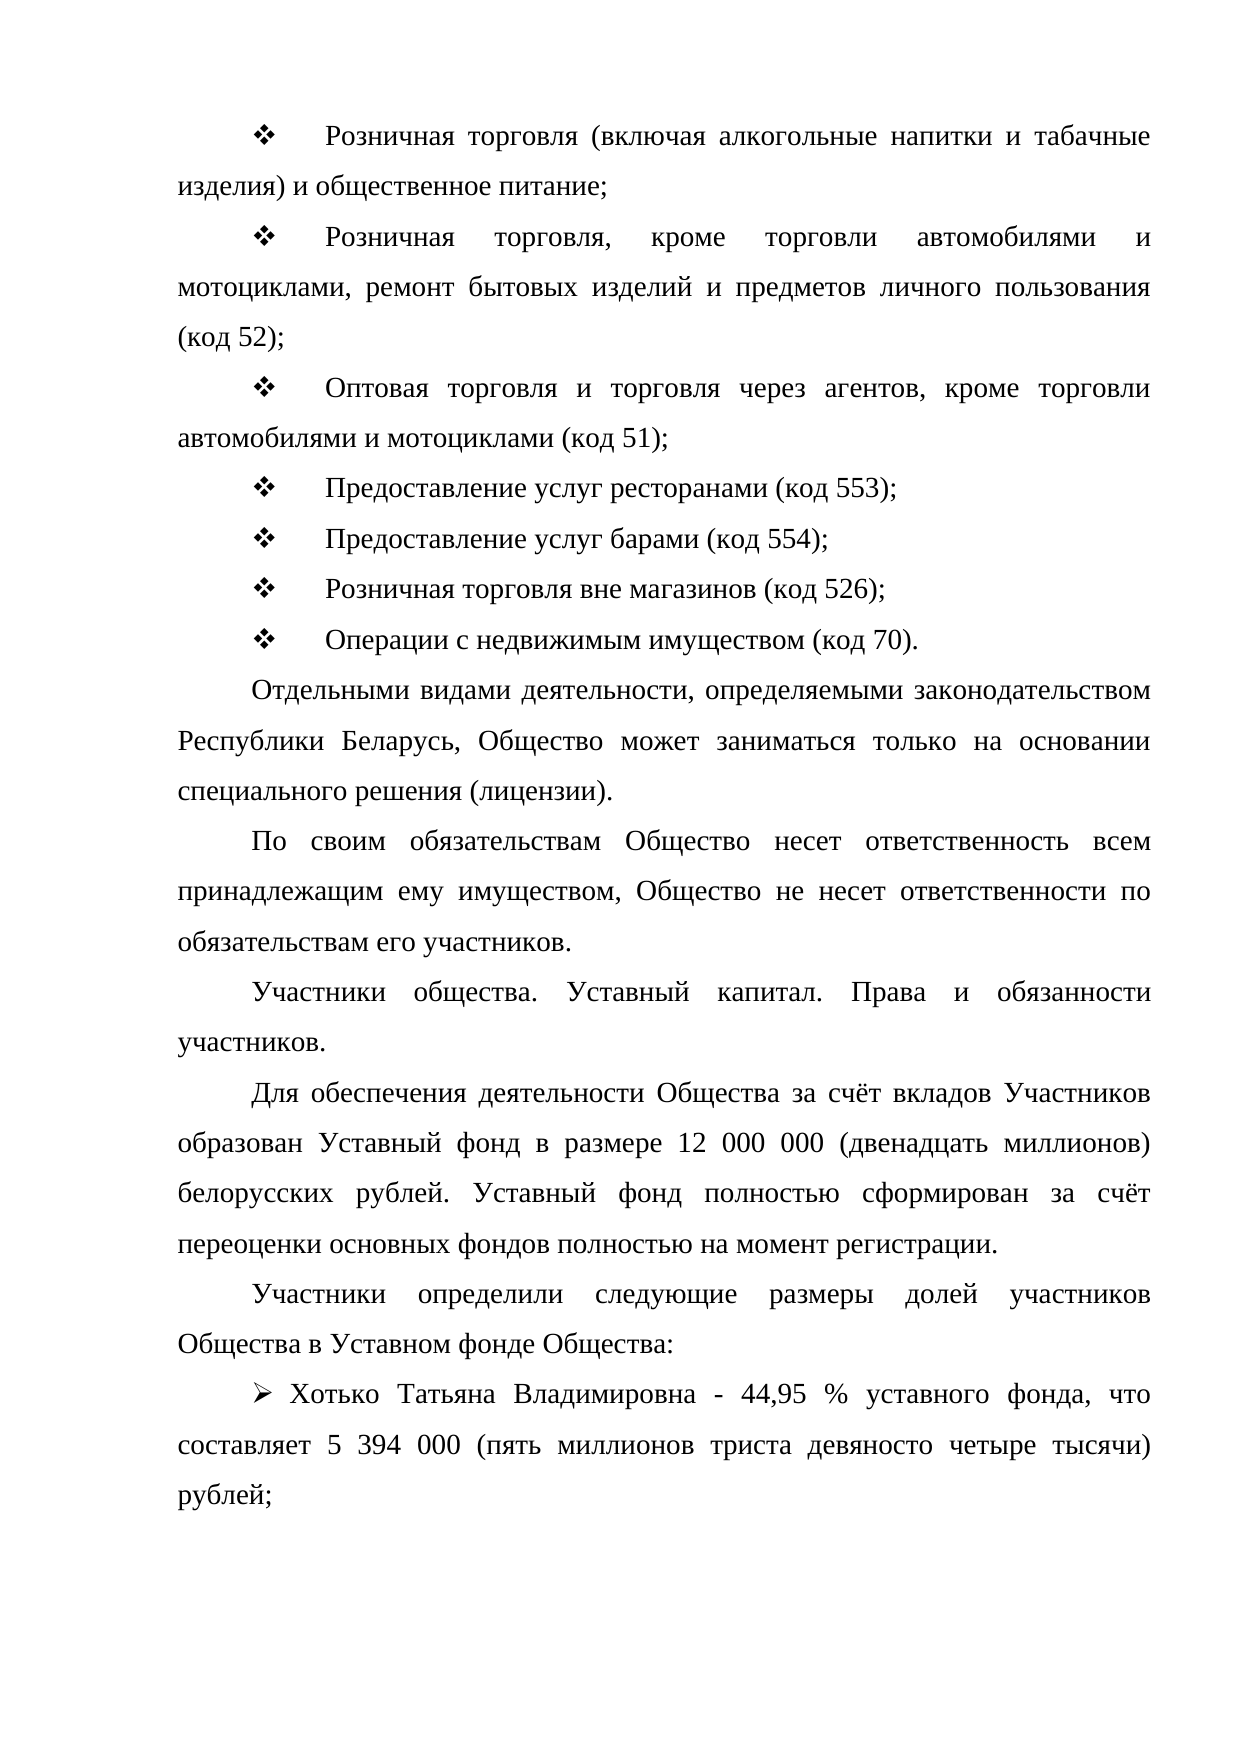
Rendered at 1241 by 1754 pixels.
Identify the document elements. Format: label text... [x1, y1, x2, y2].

text Участники определили следующие размеры долей участников Общества в Уставном фонде Общества: [177, 1276, 1152, 1360]
list Розничная торговля вне магазинов (код 526); [177, 571, 1152, 605]
list Розничная торговля (включая алкогольные напитки и табачные изделия) и общественное питание; [177, 118, 1152, 202]
text Для обеспечения деятельности Общества за счёт вкладов Участников образован Уставный фонд в размере 12 000 000 (двенадцать миллионов) белорусских рублей. Уставный фонд полностью сформирован за счёт переоценки основных фондов полностью на момент регистрации. [177, 1075, 1152, 1259]
text Участники общества. Уставный капитал. Права и обязанности участников. [177, 974, 1152, 1058]
text Отдельными видами деятельности, определяемыми законодательством Республики Беларусь, Общество может заниматься только на основании специального решения (лицензии). [177, 672, 1152, 806]
list Оптовая торговля и торговля через агентов, кроме торговли автомобилями и мотоциклами (код 51); [177, 370, 1152, 454]
list Предоставление услуг ресторанами (код 553); [177, 471, 1152, 504]
text По своим обязательствам Общество несет ответственность всем принадлежащим ему имуществом, Общество не несет ответственности по обязательствам его участников. [177, 823, 1152, 957]
list Розничная торговля, кроме торговли автомобилями и мотоциклами, ремонт бытовых изделий и предметов личного пользования (код 52); [177, 219, 1152, 353]
list Операции с недвижимым имуществом (код 70). [177, 622, 1152, 656]
list Хотько Татьяна Владимировна - 44,95 % уставного фонда, что составляет 5 394 000 (пять миллионов триста девяносто четыре тысячи) рублей; [177, 1377, 1152, 1511]
list Предоставление услуг барами (код 554); [177, 521, 1152, 555]
